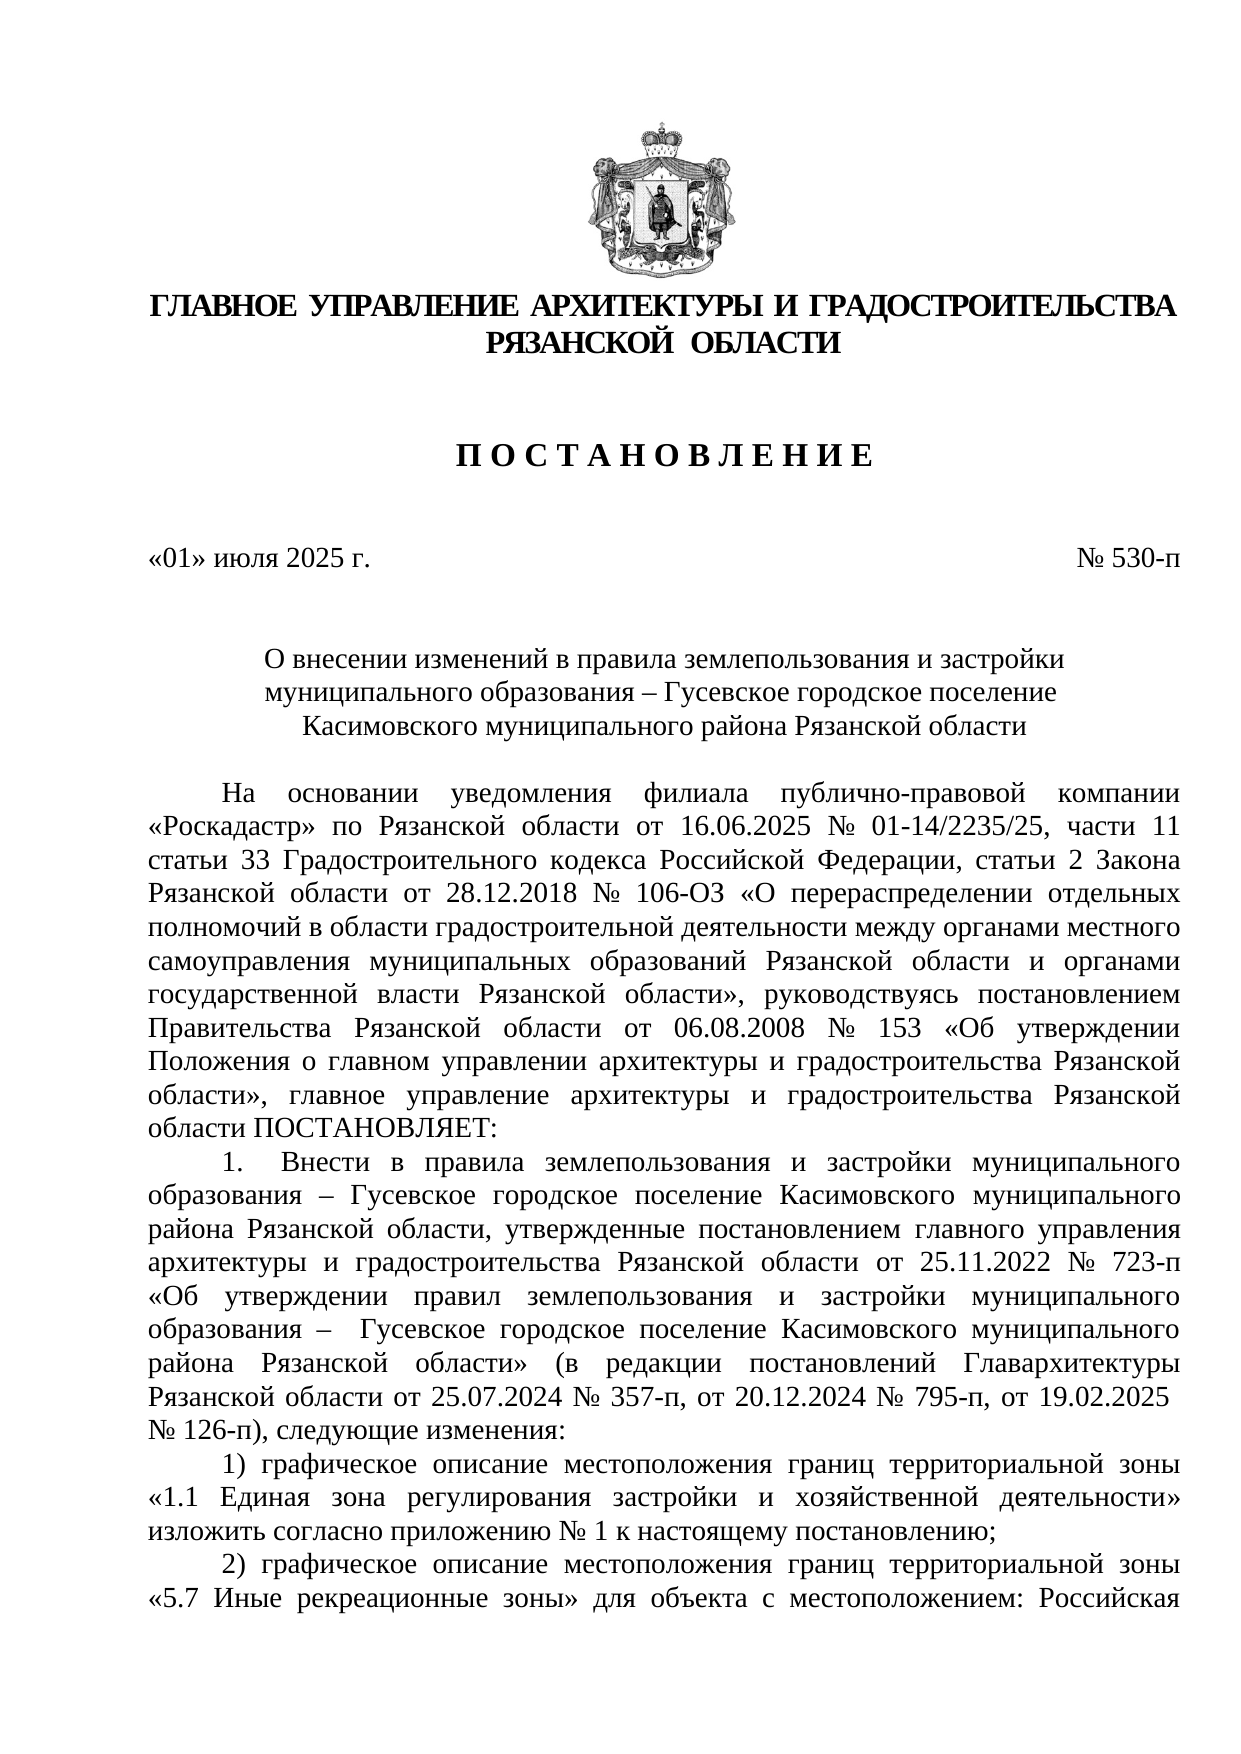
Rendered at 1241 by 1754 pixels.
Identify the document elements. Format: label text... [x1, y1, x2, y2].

text ГЛАВНОЕ УПРАВЛЕНИЕ АРХИТЕКТУРЫ И ГРАДОСТРОИТЕЛЬСТВА [148, 286, 1181, 323]
text О внесении изменений в правила землепользования и застройки муниципального образования – Гусевское городское поселение Касимовского муниципального района Рязанской области [148, 641, 1181, 741]
picture [587, 118, 742, 281]
text РЯЗАНСКОЙ ОБЛАСТИ [148, 323, 1181, 361]
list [148, 1546, 1181, 1613]
text На основании уведомления филиала публично-правовой компании «Роскадастр» по Рязанской области от 16.06.2025 № 01-14/2235/25, части 11 статьи 33 Градостроительного кодекса Российской Федерации, статьи 2 Закона Рязанской области от 28.12.2018 № 106-ОЗ «О перераспределении отдельных полномочий в области градостроительной деятельности между органами местного самоуправления муниципальных образований Рязанской области и органами государственной власти Рязанской области», руководствуясь постановлением Правительства Рязанской области от 06.08.2008 № 153 «Об утверждении Положения о главном управлении архитектуры и градостроительства Рязанской области», главное управление архитектуры и градостроительства Рязанской области ПОСТАНОВЛЯЕТ: [148, 775, 1181, 1144]
text «01» июля 2025 г. № 530-п [148, 540, 1181, 574]
list Внести в правила землепользования и застройки муниципального образования – Гусевское городское поселение Касимовского муниципального района Рязанской области, утвержденные постановлением главного управления архитектуры и градостроительства Рязанской области от 25.11.2022 № 723-п «Об утверждении правил землепользования и застройки муниципального образования – Гусевское городское поселение Касимовского муниципального района Рязанской области» (в редакции постановлений Главархитектуры Рязанской области от 25.07.2024 № 357-п, от 20.12.2024 № 795-п, от 19.02.2025 № 126-п), следующие изменения: [148, 1144, 1181, 1446]
list 1) графическое описание местоположения границ территориальной зоны «1.1 Единая зона регулирования застройки и хозяйственной деятельности» изложить согласно приложению № 1 к настоящему постановлению; [148, 1446, 1181, 1546]
text П О С Т А Н О В Л Е Н И Е [148, 435, 1181, 473]
